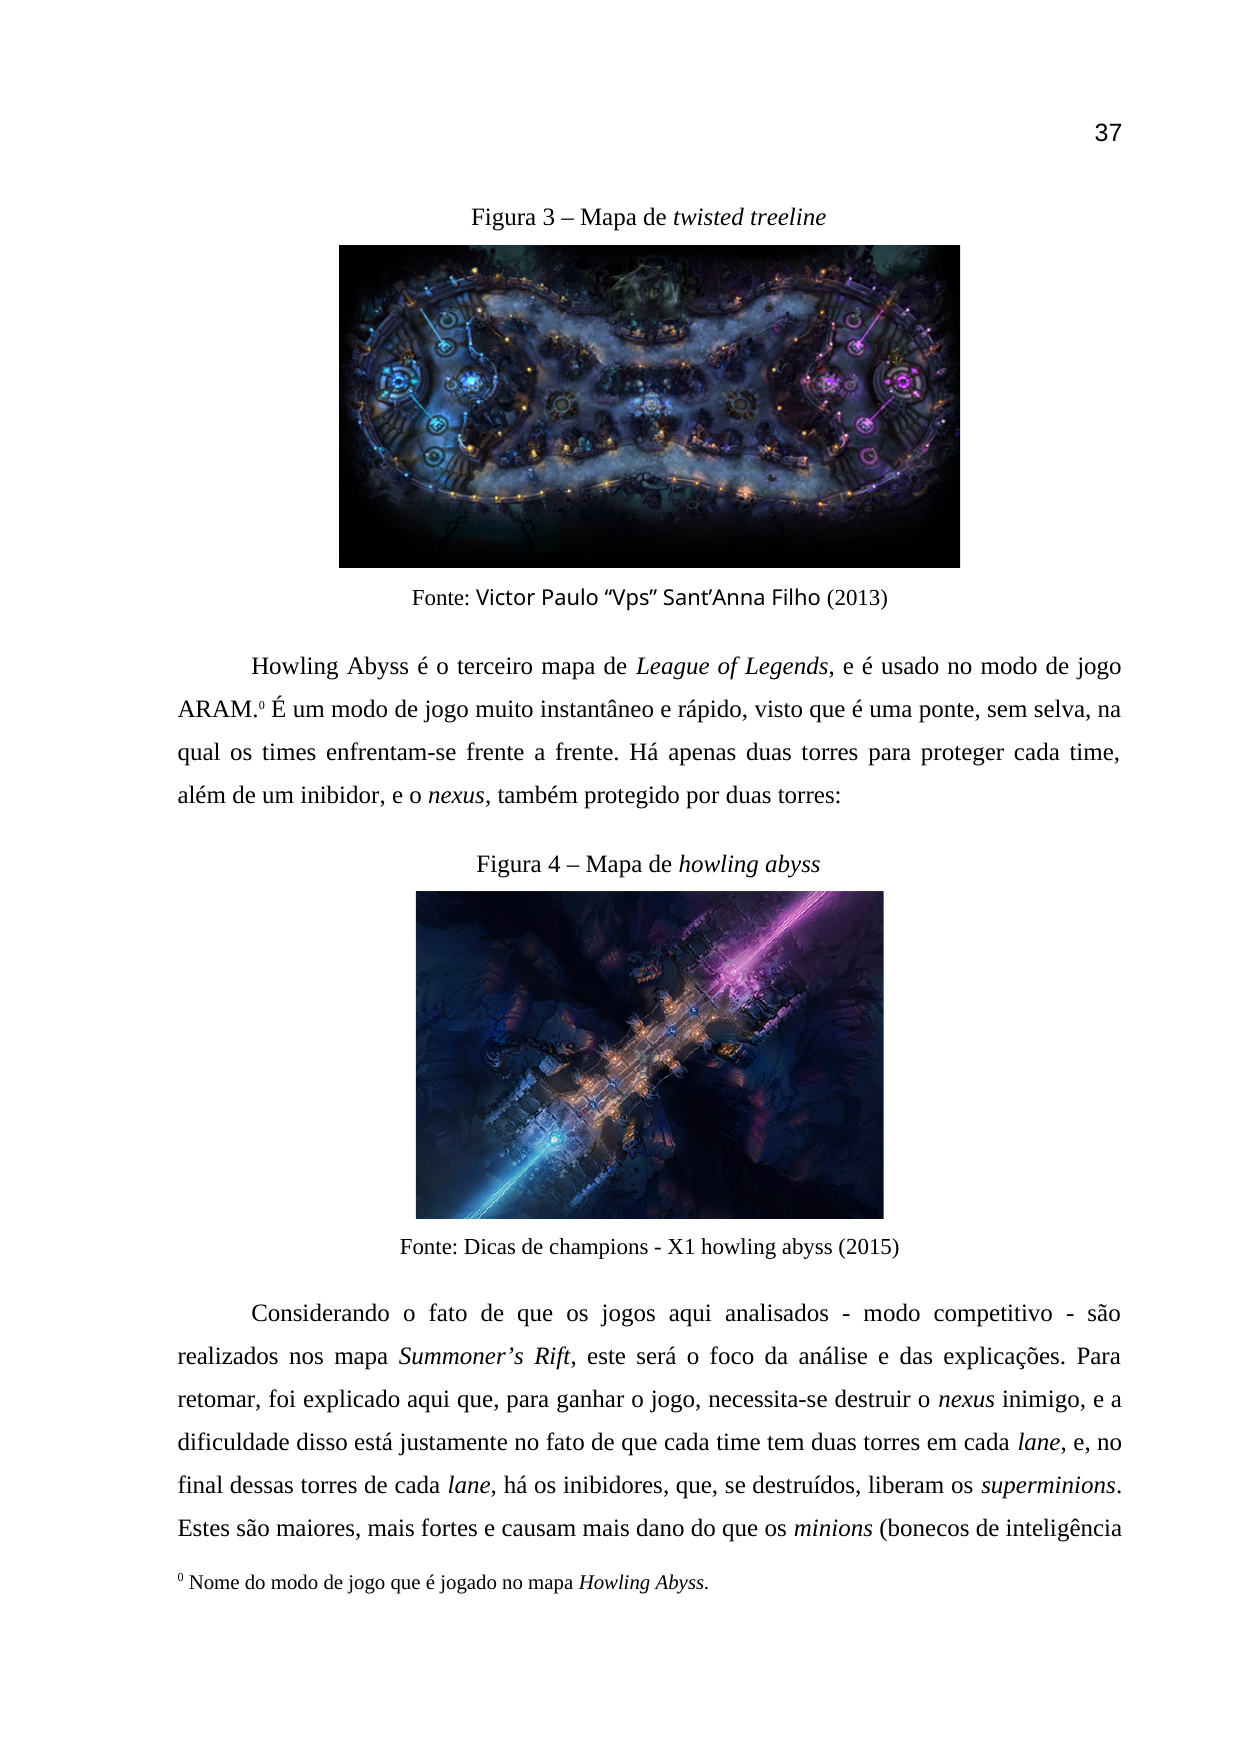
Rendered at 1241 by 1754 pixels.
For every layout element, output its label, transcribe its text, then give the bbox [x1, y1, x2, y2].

text Howling Abyss é o terceiro mapa de League of Legends, e é usado no modo de jogo ARAM. É um modo de jogo muito instantâneo e rápido, visto que é uma ponte, sem selva, na qual os times enfrentam-se frente a frente. Há apenas duas torres para proteger cada time, além de um inibidor, e o nexus, também protegido por duas torres: [177, 651, 1122, 809]
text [177, 1298, 1122, 1542]
text Fonte: Dicas de champions - X1 howling abyss (2015) [177, 1233, 1122, 1260]
picture [339, 245, 961, 568]
text Fonte: Victor Paulo “Vps” Sant’Anna Filho (2013) [177, 582, 476, 611]
text Figura 4 – Mapa de howling abyss [177, 849, 1122, 877]
text Figura 3 – Mapa de twisted treeline [177, 202, 1122, 231]
text Fonte: Victor Paulo “Vps” Sant’Anna Filho (2013) [821, 582, 1122, 611]
picture [415, 891, 884, 1219]
